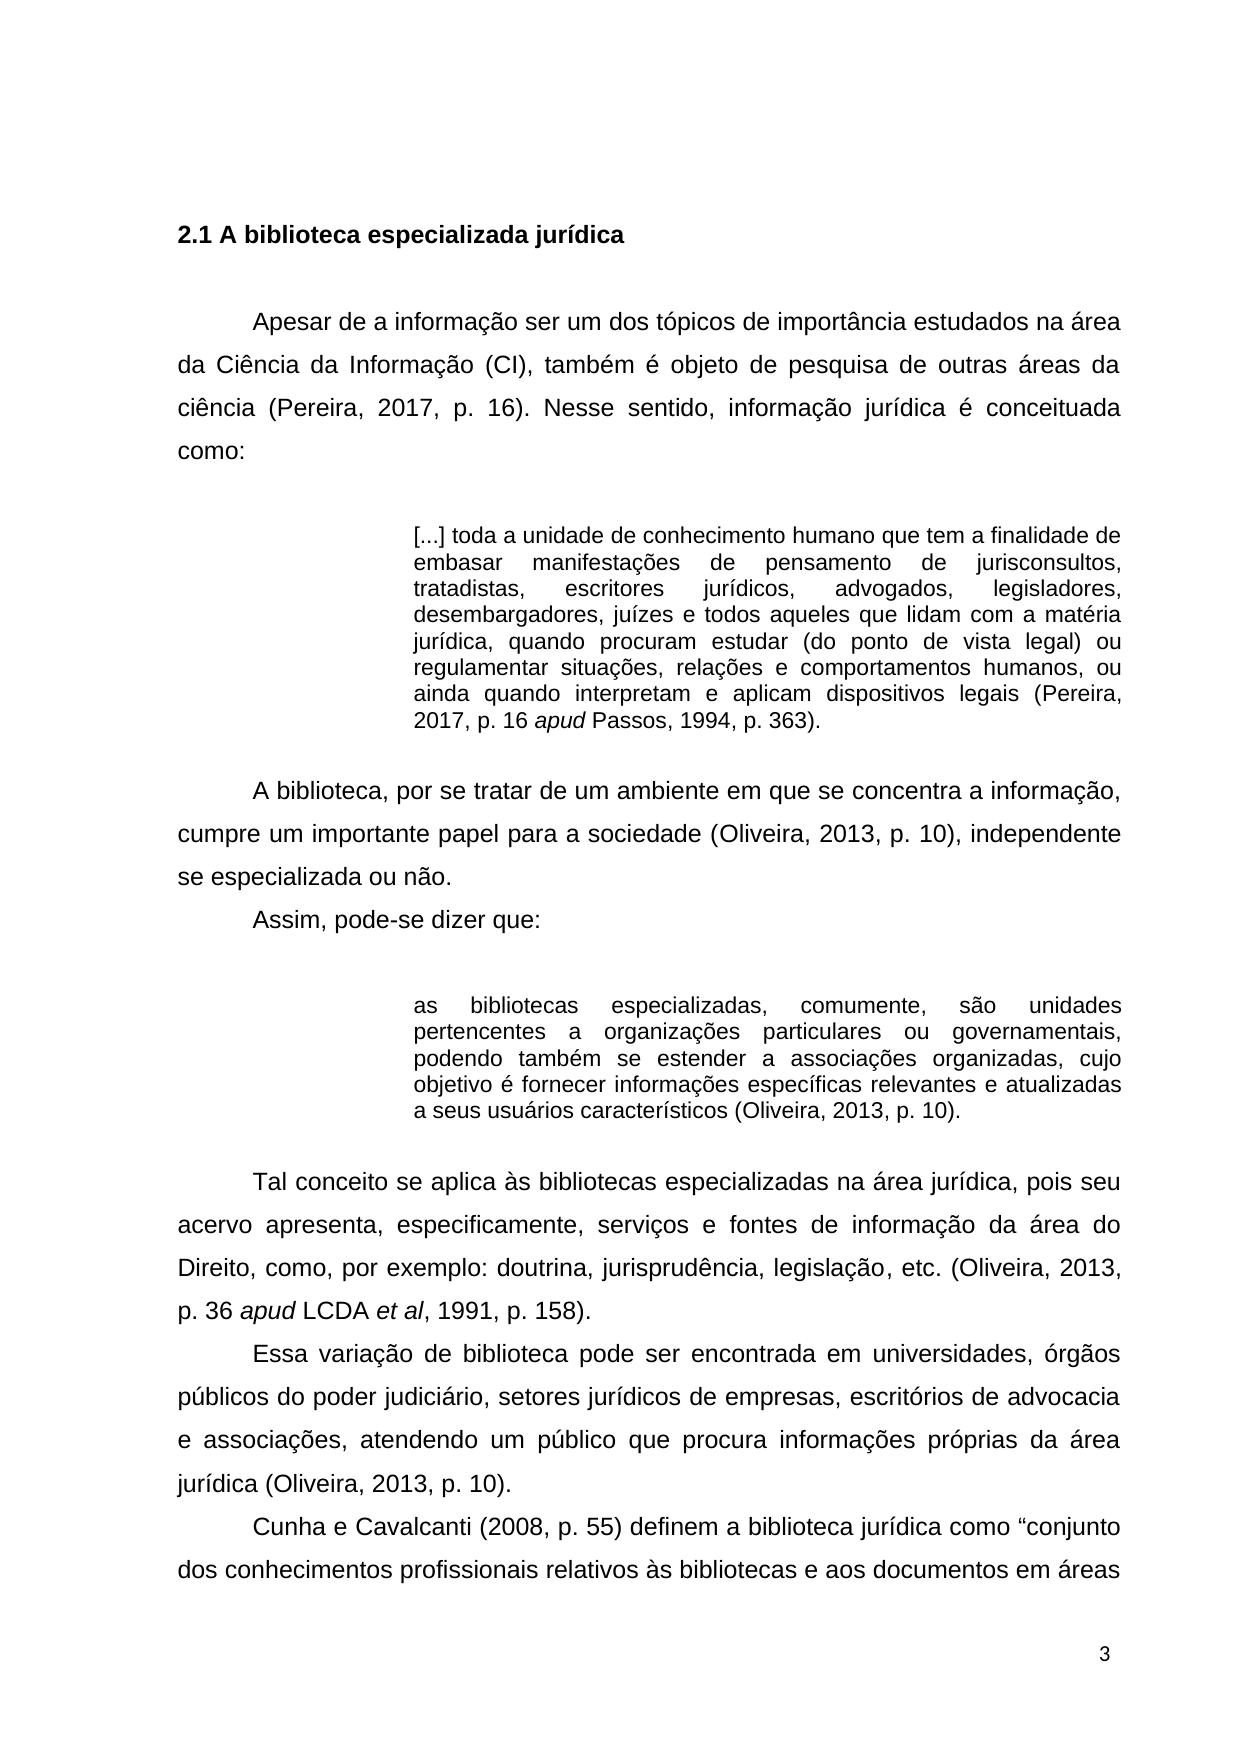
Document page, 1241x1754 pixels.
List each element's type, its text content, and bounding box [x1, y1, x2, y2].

text as bibliotecas especializadas, comumente, são unidades pertencentes a organizações particulares ou governamentais, podendo também se estender a associações organizadas, cujo objetivo é fornecer informações específicas relevantes e atualizadas a seus usuários característicos (Oliveira, 2013, p. 10). [413, 992, 1122, 1123]
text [177, 1512, 1122, 1583]
text 2.1 A biblioteca especializada jurídica [177, 220, 1122, 249]
text Tal conceito se aplica às bibliotecas especializadas na área jurídica, pois seu acervo apresenta, especificamente, serviços e fontes de informação da área do Direito, como, por exemplo: doutrina, jurisprudência, legislação, etc. (Oliveira, 2013, p. 36 apud LCDA et al, 1991, p. 158). [177, 1167, 1122, 1325]
text Assim, pode-se dizer que: [177, 906, 1122, 934]
text Essa variação de biblioteca pode ser encontrada em universidades, órgãos públicos do poder judiciário, setores jurídicos de empresas, escritórios de advocacia e associações, atendendo um público que procura informações próprias da área jurídica (Oliveira, 2013, p. 10). [177, 1339, 1122, 1497]
text A biblioteca, por se tratar de um ambiente em que se concentra a informação, cumpre um importante papel para a sociedade (Oliveira, 2013, p. 10), independente se especializada ou não. [177, 776, 1122, 891]
text Apesar de a informação ser um dos tópicos de importância estudados na área da Ciência da Informação (CI), também é objeto de pesquisa de outras áreas da ciência (Pereira, 2017, p. 16). Nesse sentido, informação jurídica é conceituada como: [177, 307, 1122, 465]
text [...] toda a unidade de conhecimento humano que tem a finalidade de embasar manifestações de pensamento de jurisconsultos, tratadistas, escritores jurídicos, advogados, legisladores, desembargadores, juízes e todos aqueles que lidam com a matéria jurídica, quando procuram estudar (do ponto de vista legal) ou regulamentar situações, relações e comportamentos humanos, ou ainda quando interpretam e aplicam dispositivos legais (Pereira, 2017, p. 16 apud Passos, 1994, p. 363). [413, 522, 1122, 733]
